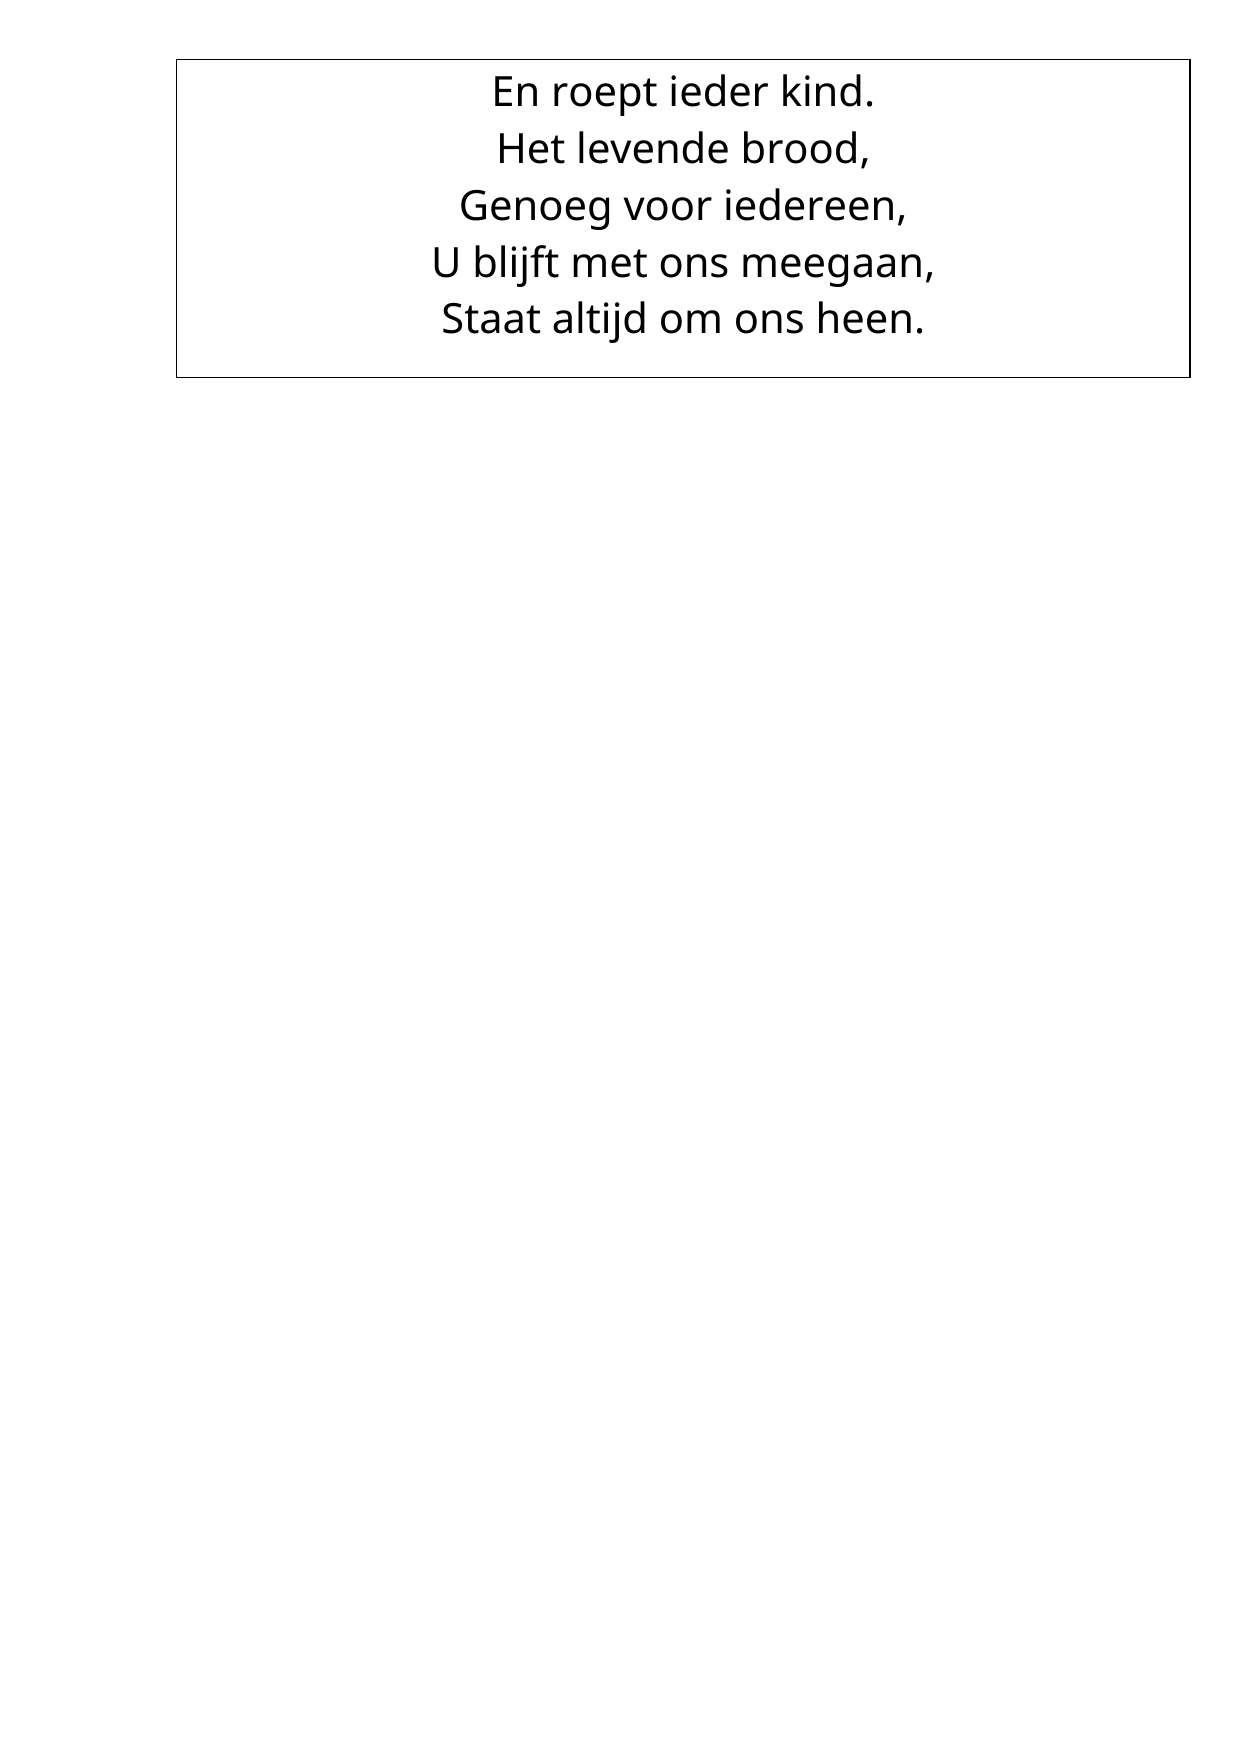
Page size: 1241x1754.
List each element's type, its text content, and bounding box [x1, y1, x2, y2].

text Genoeg voor iedereen, [177, 173, 1189, 229]
text U blijft met ons meegaan, [177, 229, 1189, 286]
text Het levende brood, [177, 116, 1189, 173]
text En roept ieder kind. [177, 60, 1189, 116]
text Staat altijd om ons heen. [177, 286, 1189, 346]
